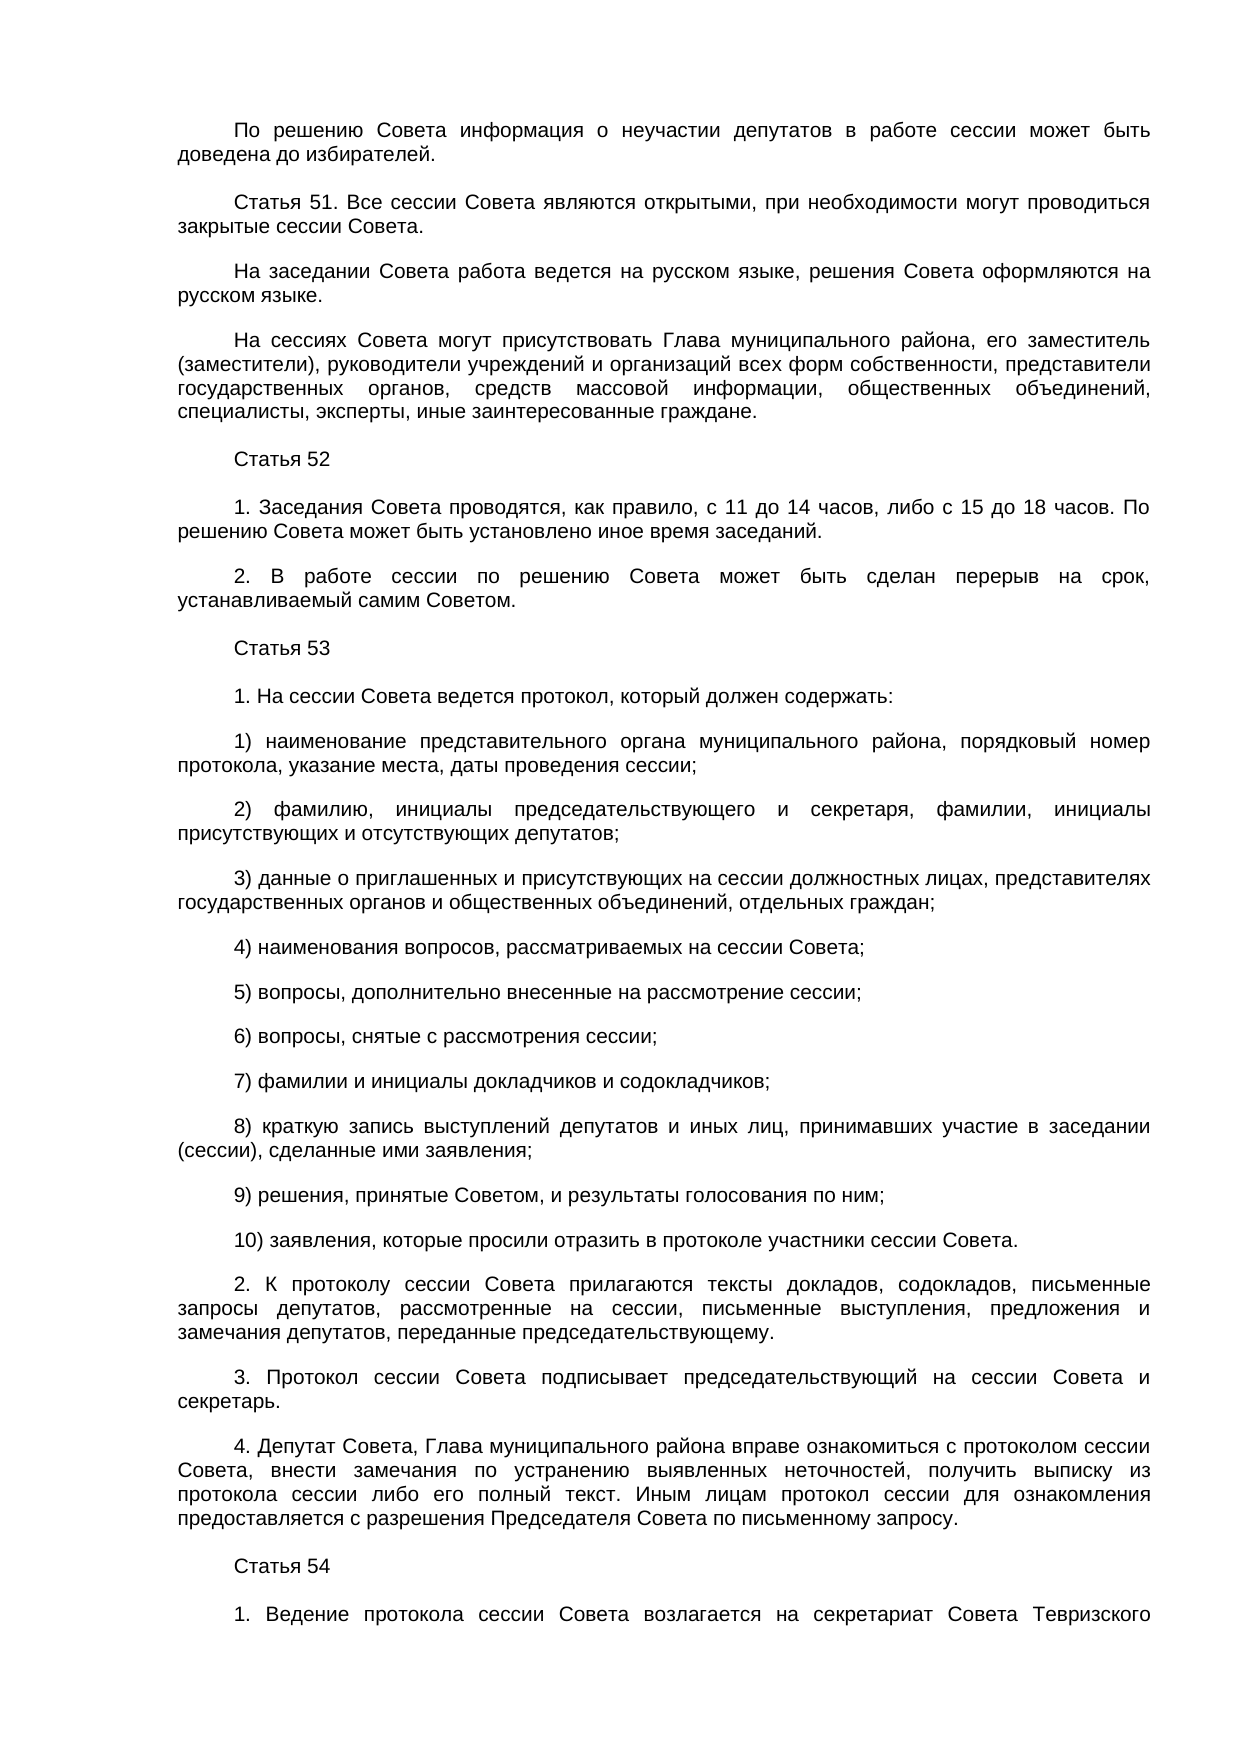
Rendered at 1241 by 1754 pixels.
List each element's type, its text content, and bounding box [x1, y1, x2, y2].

text На сессиях Совета могут присутствовать Глава муниципального района, его заместитель (заместители), руководители учреждений и организаций всех форм собственности, представители государственных органов, средств массовой информации, общественных объединений, специалисты, эксперты, иные заинтересованные граждане. [177, 327, 1152, 423]
text Статья 54 [177, 1553, 1152, 1577]
text 4. Депутат Совета, Глава муниципального района вправе ознакомиться с протоколом сессии Совета, внести замечания по устранению выявленных неточностей, получить выписку из протокола сессии либо его полный текст. Иным лицам протокол сессии для ознакомления предоставляется с разрешения Председателя Совета по письменному запросу. [177, 1434, 1152, 1529]
text 4) наименования вопросов, рассматриваемых на сессии Совета; [177, 935, 1152, 959]
text 2. К протоколу сессии Совета прилагаются тексты докладов, содокладов, письменные запросы депутатов, рассмотренные на сессии, письменные выступления, предложения и замечания депутатов, переданные председательствующему. [177, 1272, 1152, 1344]
text 5) вопросы, дополнительно внесенные на рассмотрение сессии; [177, 979, 1152, 1003]
text Статья 51. Все сессии Совета являются открытыми, при необходимости могут проводиться закрытые сессии Совета. [177, 190, 1152, 238]
text Статья 52 [177, 447, 1152, 471]
text 6) вопросы, снятые с рассмотрения сессии; [177, 1024, 1152, 1048]
text 3. Протокол сессии Совета подписывает председательствующий на сессии Совета и секретарь. [177, 1365, 1152, 1413]
text 2. В работе сессии по решению Совета может быть сделан перерыв на срок, устанавливаемый самим Советом. [177, 564, 1152, 612]
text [177, 1601, 1152, 1625]
text 9) решения, принятые Советом, и результаты голосования по ним; [177, 1183, 1152, 1207]
text 10) заявления, которые просили отразить в протоколе участники сессии Совета. [177, 1227, 1152, 1251]
text 1) наименование представительного органа муниципального района, порядковый номер протокола, указание места, даты проведения сессии; [177, 728, 1152, 776]
text 8) краткую запись выступлений депутатов и иных лиц, принимавших участие в заседании (сессии), сделанные ими заявления; [177, 1114, 1152, 1162]
text По решению Совета информация о неучастии депутатов в работе сессии может быть доведена до избирателей. [177, 118, 1152, 166]
text Статья 53 [177, 636, 1152, 660]
text 3) данные о приглашенных и присутствующих на сессии должностных лицах, представителях государственных органов и общественных объединений, отдельных граждан; [177, 866, 1152, 914]
text 7) фамилии и инициалы докладчиков и содокладчиков; [177, 1069, 1152, 1093]
text На заседании Совета работа ведется на русском языке, решения Совета оформляются на русском языке. [177, 259, 1152, 307]
text 1. Заседания Совета проводятся, как правило, с 11 до 14 часов, либо с 15 до 18 часов. По решению Совета может быть установлено иное время заседаний. [177, 495, 1152, 543]
text 1. На сессии Совета ведется протокол, который должен содержать: [177, 684, 1152, 708]
text 2) фамилию, инициалы председательствующего и секретаря, фамилии, инициалы присутствующих и отсутствующих депутатов; [177, 797, 1152, 845]
